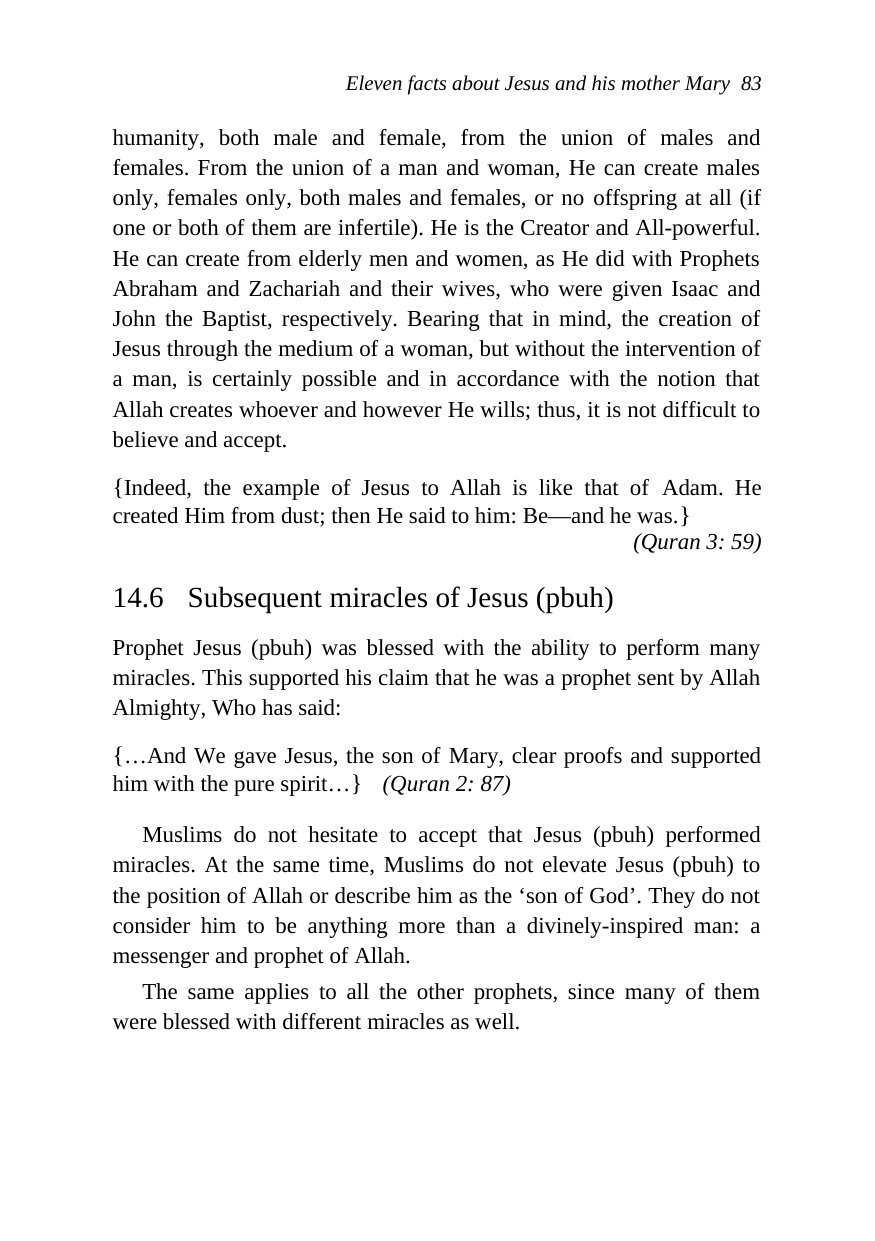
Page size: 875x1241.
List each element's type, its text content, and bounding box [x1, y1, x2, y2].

text Muslims do not hesitate to accept that Jesus (pbuh) performed miracles. At the same time, Muslims do not elevate Jesus (pbuh) to the position of Allah or describe him as the ‘son of God’. They do not consider him to be anything more than a divinely-inspired man: a messenger and prophet of Allah. [112, 817, 762, 968]
text {…And We gave Jesus, the son of Mary, clear proofs and supported him with the pure spirit…} (Quran 2: 87) [112, 741, 762, 797]
text Prophet Jesus (pbuh) was blessed with the ability to perform many miracles. This supported his claim that he was a prophet sent by Allah Almighty, Who has said: [112, 630, 762, 721]
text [112, 120, 762, 452]
text (Quran 3: 59) [112, 528, 762, 555]
subtitle 14.6 Subsequent miracles of Jesus (pbuh) [112, 580, 762, 613]
text {Indeed, the example of Jesus to Allah is like that of Adam. He created Him from dust; then He said to him: Be—and he was.} [112, 473, 762, 528]
text The same applies to all the other prophets, since many of them were blessed with different miracles as well. [112, 974, 762, 1035]
